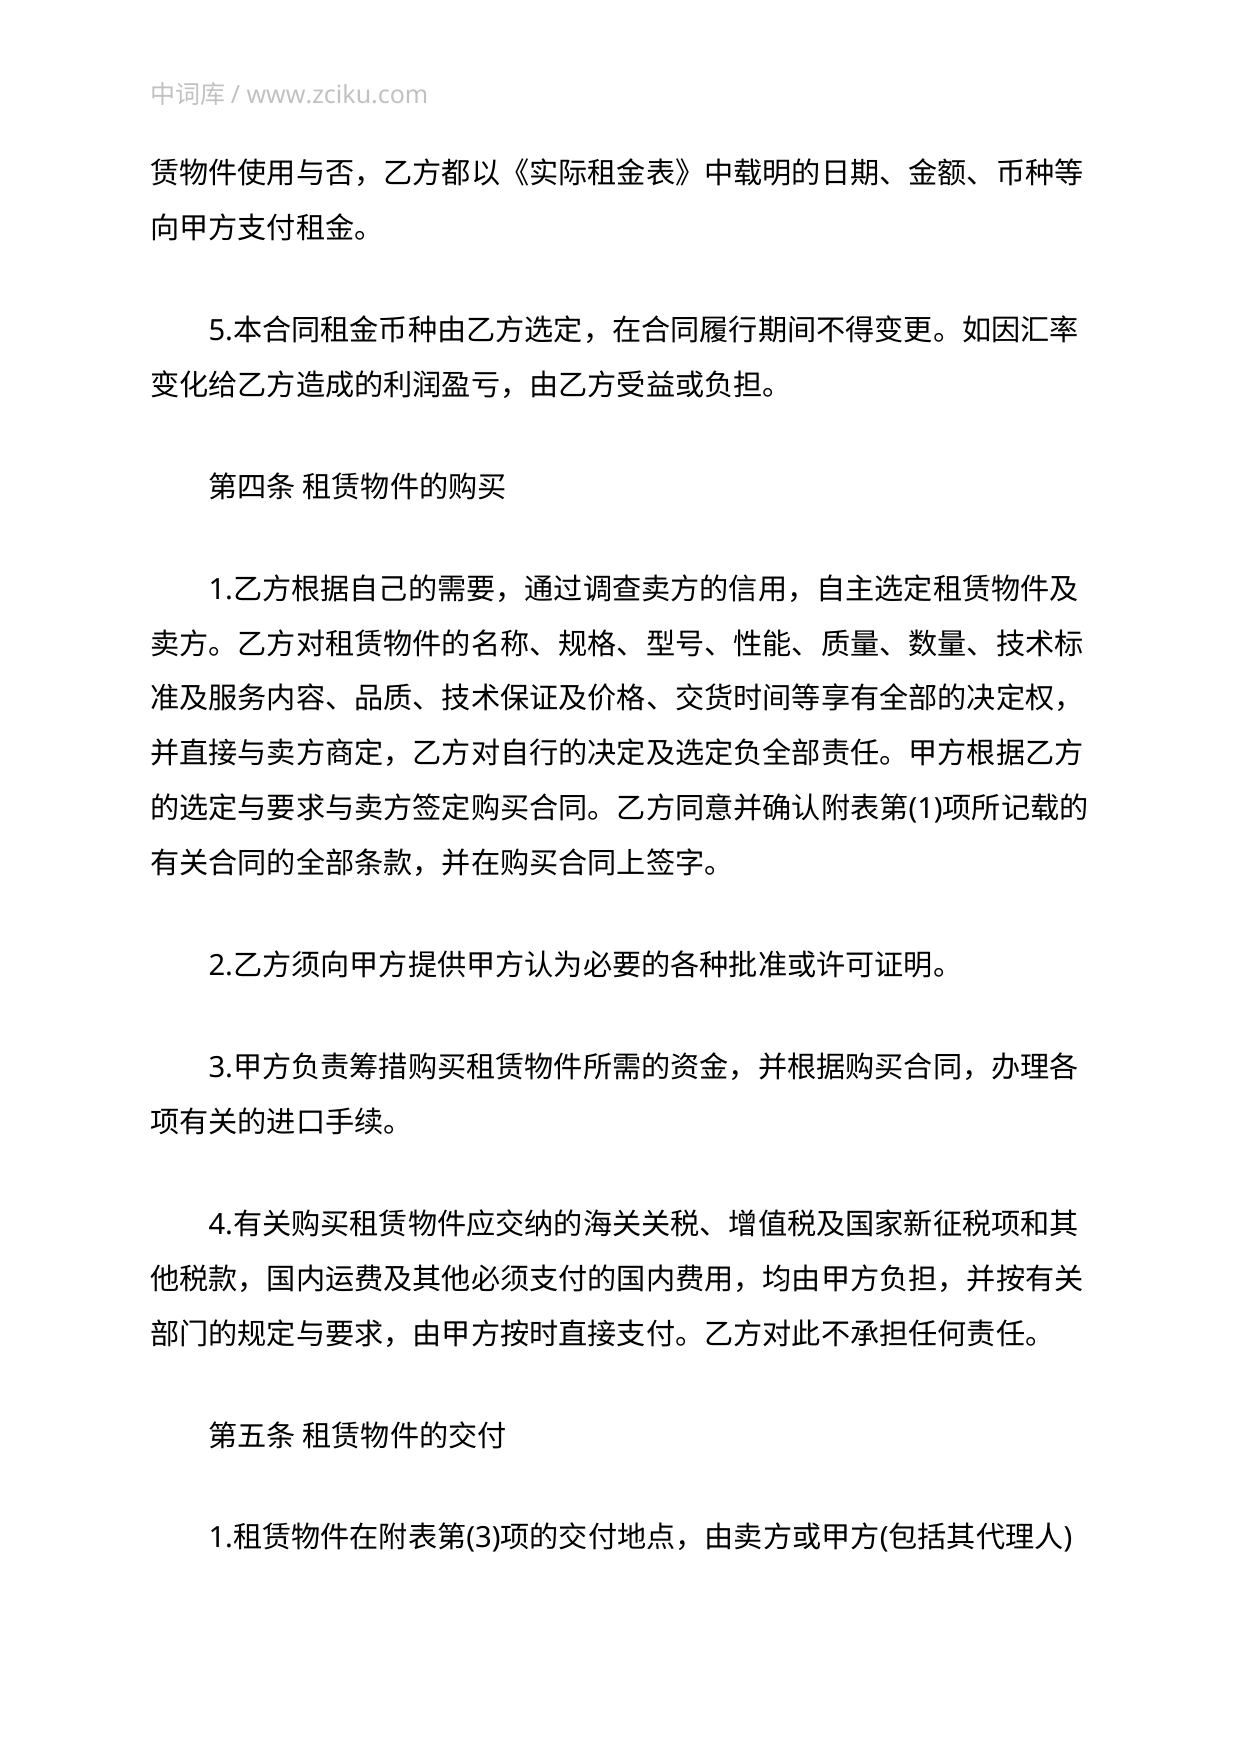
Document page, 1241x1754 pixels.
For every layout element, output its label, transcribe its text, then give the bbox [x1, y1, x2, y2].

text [150, 150, 1090, 247]
text 第五条 租赁物件的交付 [150, 1412, 1090, 1454]
text 2.乙方须向甲方提供甲方认为必要的各种批准或许可证明。 [150, 942, 1090, 984]
text 3.甲方负责筹措购买租赁物件所需的资金，并根据购买合同，办理各项有关的进口手续。 [150, 1044, 1090, 1141]
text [150, 1514, 1090, 1556]
text 4.有关购买租赁物件应交纳的海关关税、增值税及国家新征税项和其他税款，国内运费及其他必须支付的国内费用，均由甲方负担，并按有关部门的规定与要求，由甲方按时直接支付。乙方对此不承担任何责任。 [150, 1200, 1090, 1353]
text 5.本合同租金币种由乙方选定，在合同履行期间不得变更。如因汇率变化给乙方造成的利润盈亏，由乙方受益或负担。 [150, 307, 1090, 404]
text 1.乙方根据自己的需要，通过调查卖方的信用，自主选定租赁物件及卖方。乙方对租赁物件的名称、规格、型号、性能、质量、数量、技术标准及服务内容、品质、技术保证及价格、交货时间等享有全部的决定权，并直接与卖方商定，乙方对自行的决定及选定负全部责任。甲方根据乙方的选定与要求与卖方签定购买合同。乙方同意并确认附表第(1)项所记载的有关合同的全部条款，并在购买合同上签字。 [150, 565, 1090, 882]
text 第四条 租赁物件的购买 [150, 463, 1090, 506]
